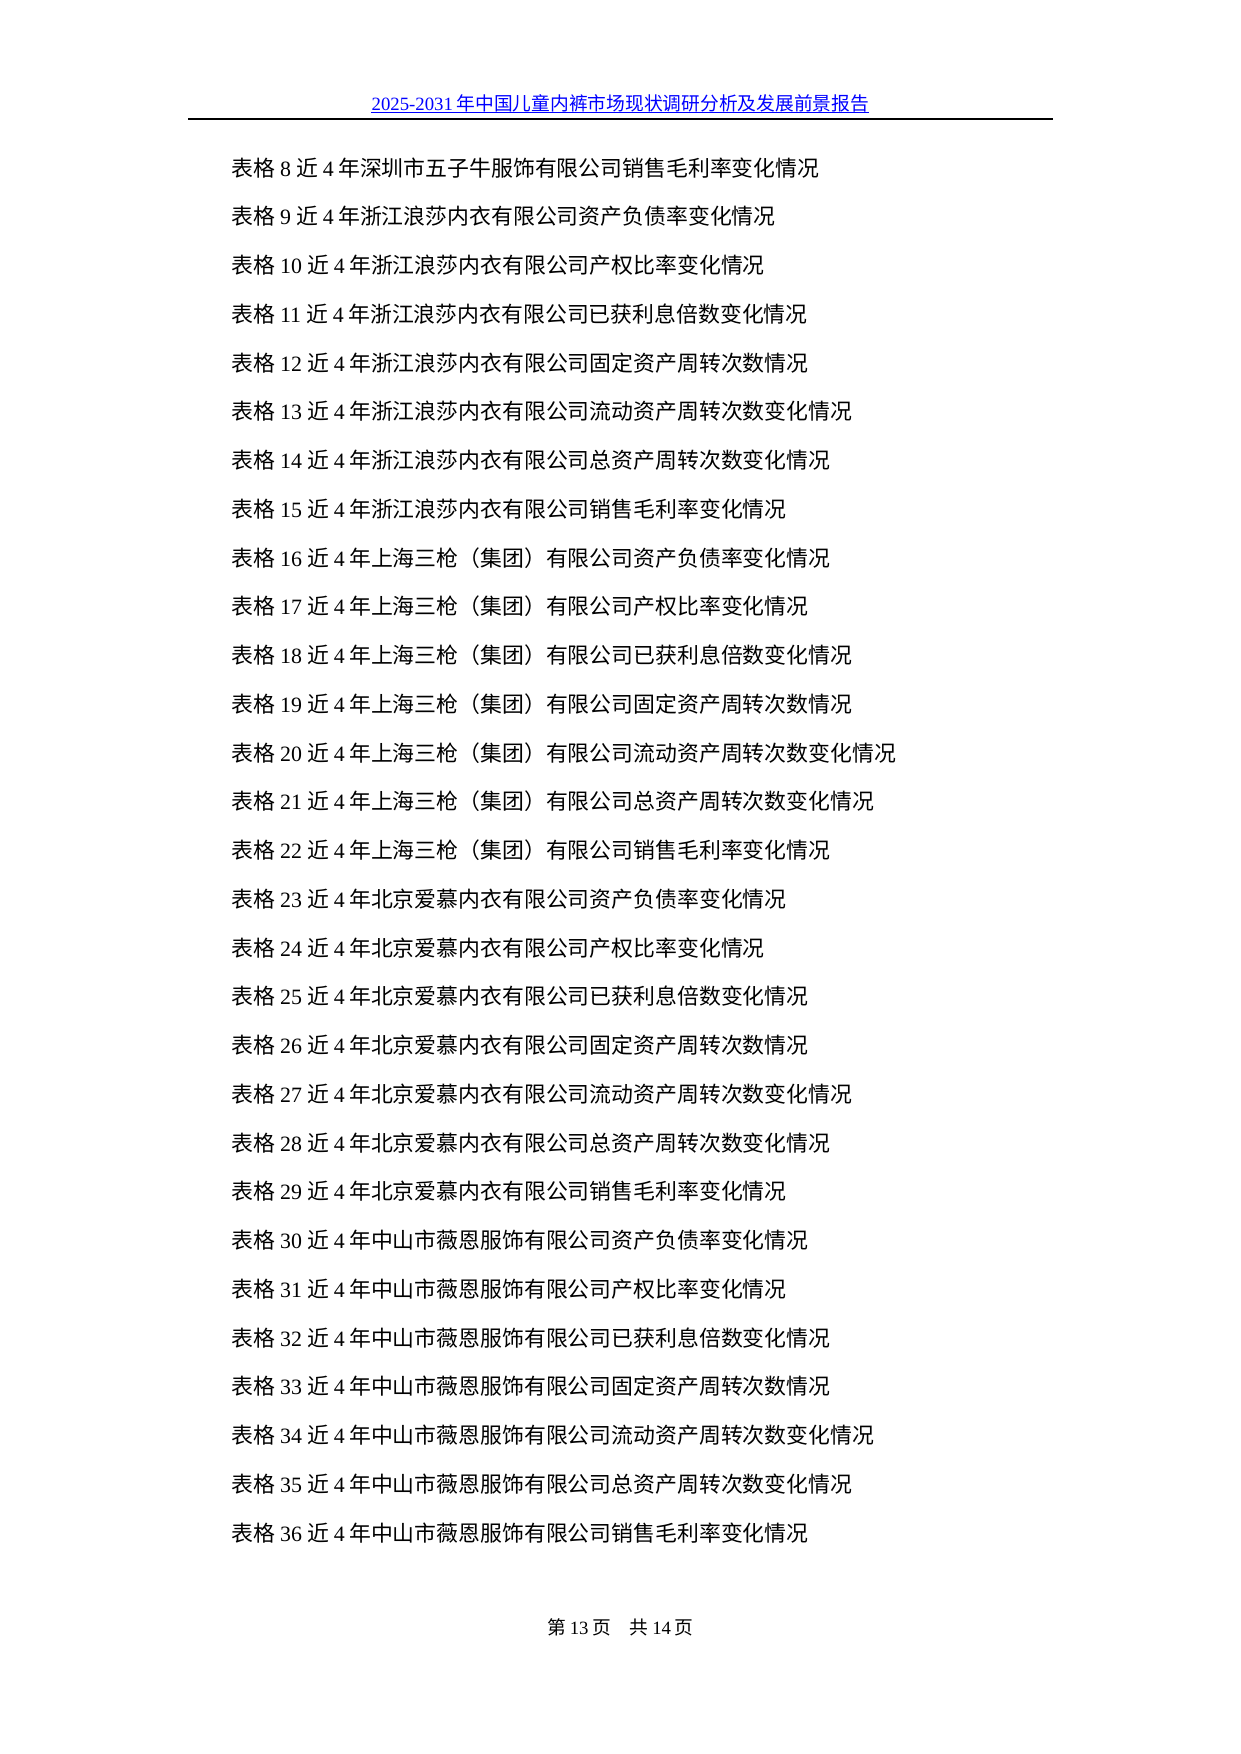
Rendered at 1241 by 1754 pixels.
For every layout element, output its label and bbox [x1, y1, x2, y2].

text [187, 150, 1053, 1548]
